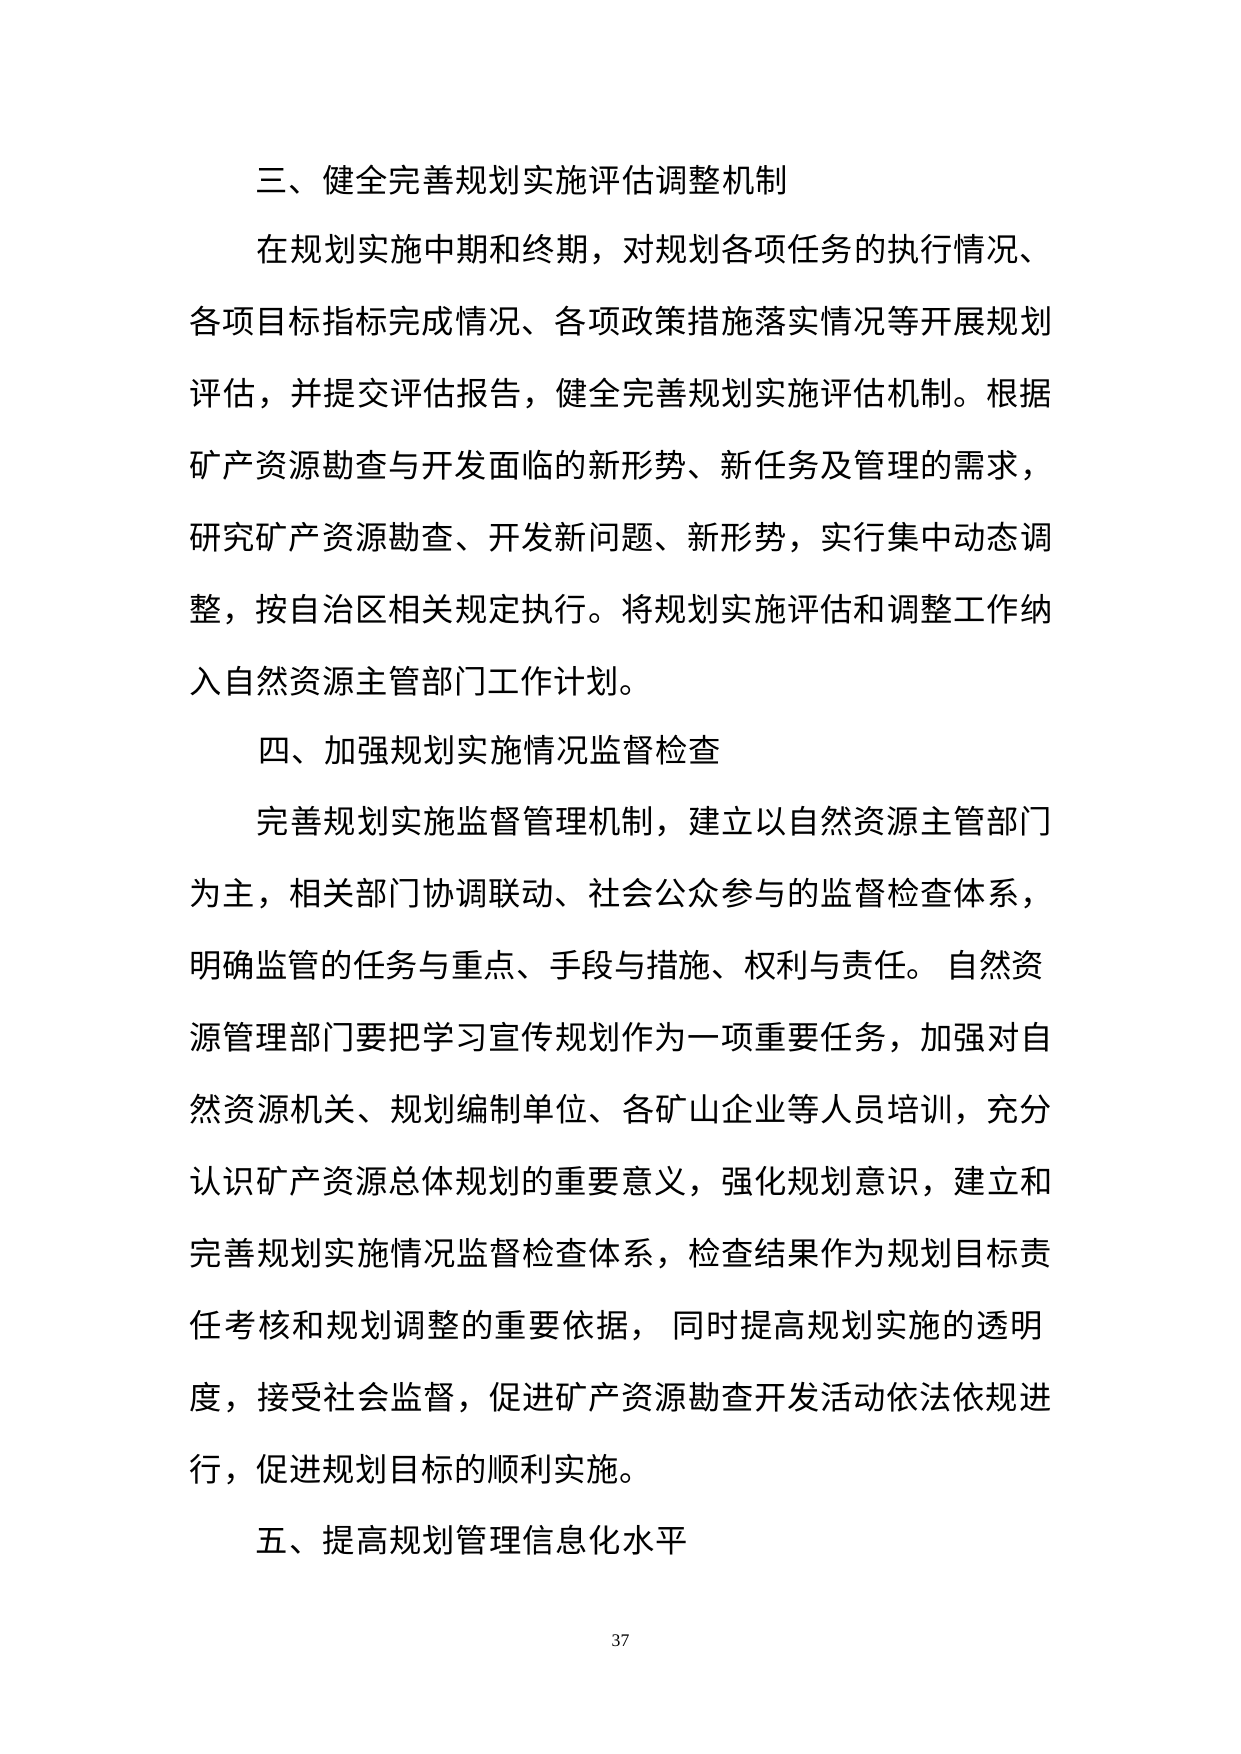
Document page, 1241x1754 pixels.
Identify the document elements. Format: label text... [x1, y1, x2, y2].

text 四、加强规划实施情况监督检查 [258, 728, 1054, 772]
text 五、提高规划管理信息化水平 [255, 1516, 1054, 1561]
text 在规划实施中期和终期，对规划各项任务的执行情况、 各项目标指标完成情况、各项政策措施落实情况等开展规划 评估，并提交评估报告，健全完善规划实施评估机制。根据 矿产资源勘查与开发面临的新形势、新任务及管理的需求， 研究矿产资源勘查、开发新问题、新形势，实行集中动态调 整，按自治区相关规定执行。将规划实施评估和调整工作纳 入自然资源主管部门工作计划。 [189, 224, 1053, 702]
text 完善规划实施监督管理机制，建立以自然资源主管部门 为主，相关部门协调联动、社会公众参与的监督检查体系， 明确监管的任务与重点、手段与措施、权利与责任。 自然资 源管理部门要把学习宣传规划作为一项重要任务，加强对自 然资源机关、规划编制单位、各矿山企业等人员培训，充分 认识矿产资源总体规划的重要意义，强化规划意识，建立和 完善规划实施情况监督检查体系，检查结果作为规划目标责 任考核和规划调整的重要依据， 同时提高规划实施的透明 度，接受社会监督，促进矿产资源勘查开发活动依法依规进 行，促进规划目标的顺利实施。 [189, 796, 1053, 1491]
text 三、健全完善规划实施评估调整机制 [255, 155, 1054, 202]
